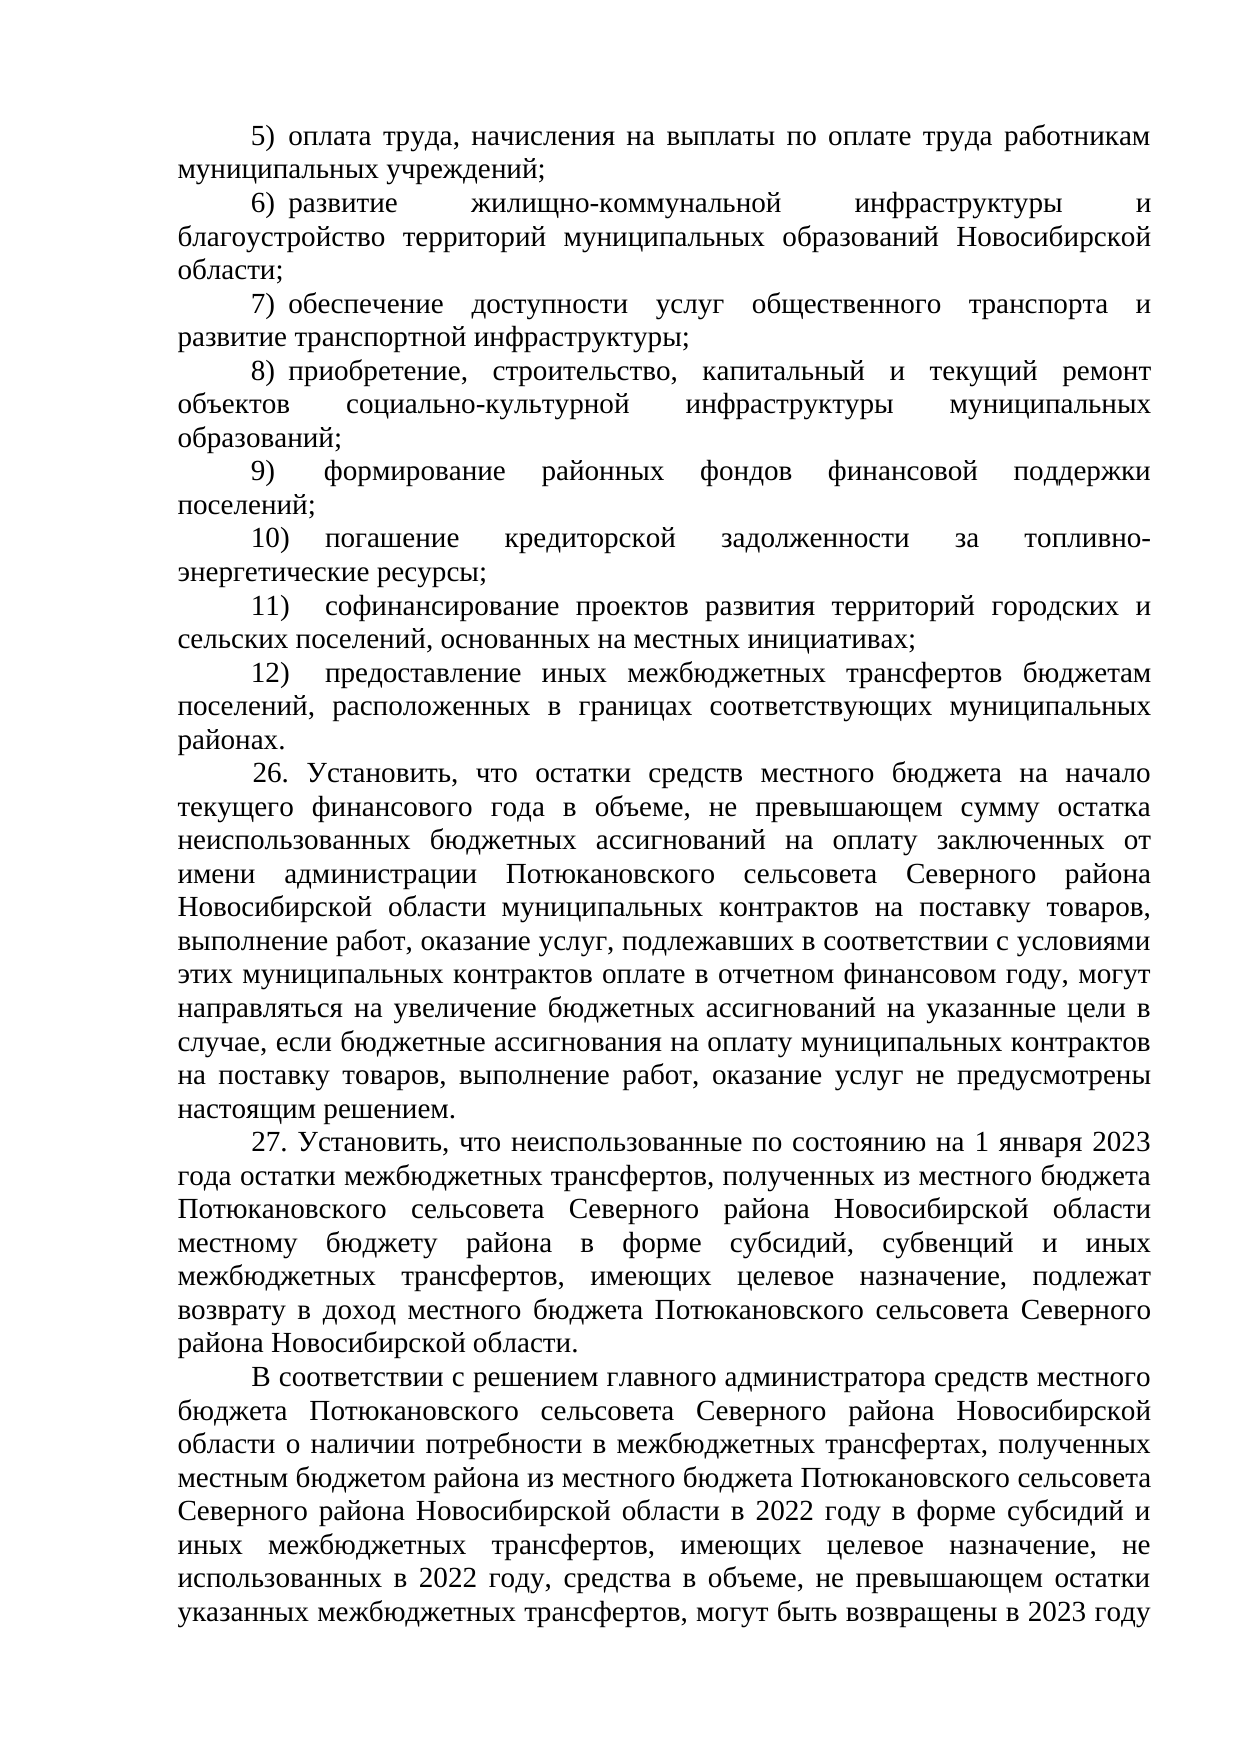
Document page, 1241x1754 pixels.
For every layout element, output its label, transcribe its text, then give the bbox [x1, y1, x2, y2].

list предоставление иных межбюджетных трансфертов бюджетам поселений, расположенных в границах соответствующих муниципальных районах. [177, 655, 1152, 755]
text 26. Установить, что остатки средств местного бюджета на начало текущего финансового года в объеме, не превышающем сумму остатка неиспользованных бюджетных ассигнований на оплату заключенных от имени администрации Потюкановского сельсовета Северного района Новосибирской области муниципальных контрактов на поставку товаров, выполнение работ, оказание услуг, подлежавших в соответствии с условиями этих муниципальных контрактов оплате в отчетном финансовом году, могут направляться на увеличение бюджетных ассигнований на указанные цели в случае, если бюджетные ассигнования на оплату муниципальных контрактов на поставку товаров, выполнение работ, оказание услуг не предусмотрены настоящим решением. [177, 755, 1152, 1124]
text 27. Установить, что неиспользованные по состоянию на 1 января 2023 года остатки межбюджетных трансфертов, полученных из местного бюджета Потюкановского сельсовета Северного района Новосибирской области местному бюджету района в форме субсидий, субвенций и иных межбюджетных трансфертов, имеющих целевое назначение, подлежат возврату в доход местного бюджета Потюкановского сельсовета Северного района Новосибирской области. [177, 1124, 1152, 1359]
list обеспечение доступности услуг общественного транспорта и развитие транспортной инфраструктуры; [177, 286, 1152, 353]
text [177, 1359, 1152, 1627]
list погашение кредиторской задолженности за топливно-энергетические ресурсы; [177, 521, 1152, 588]
list формирование районных фондов финансовой поддержки поселений; [177, 453, 1152, 521]
list оплата труда, начисления на выплаты по оплате труда работникам муниципальных учреждений; [177, 118, 1152, 185]
list софинансирование проектов развития территорий городских и сельских поселений, основанных на местных инициативах; [177, 588, 1152, 655]
list развитие жилищно-коммунальной инфраструктуры и благоустройство территорий муниципальных образований Новосибирской области; [177, 185, 1152, 286]
list приобретение, строительство, капитальный и текущий ремонт объектов социально-культурной инфраструктуры муниципальных образований; [177, 353, 1152, 453]
